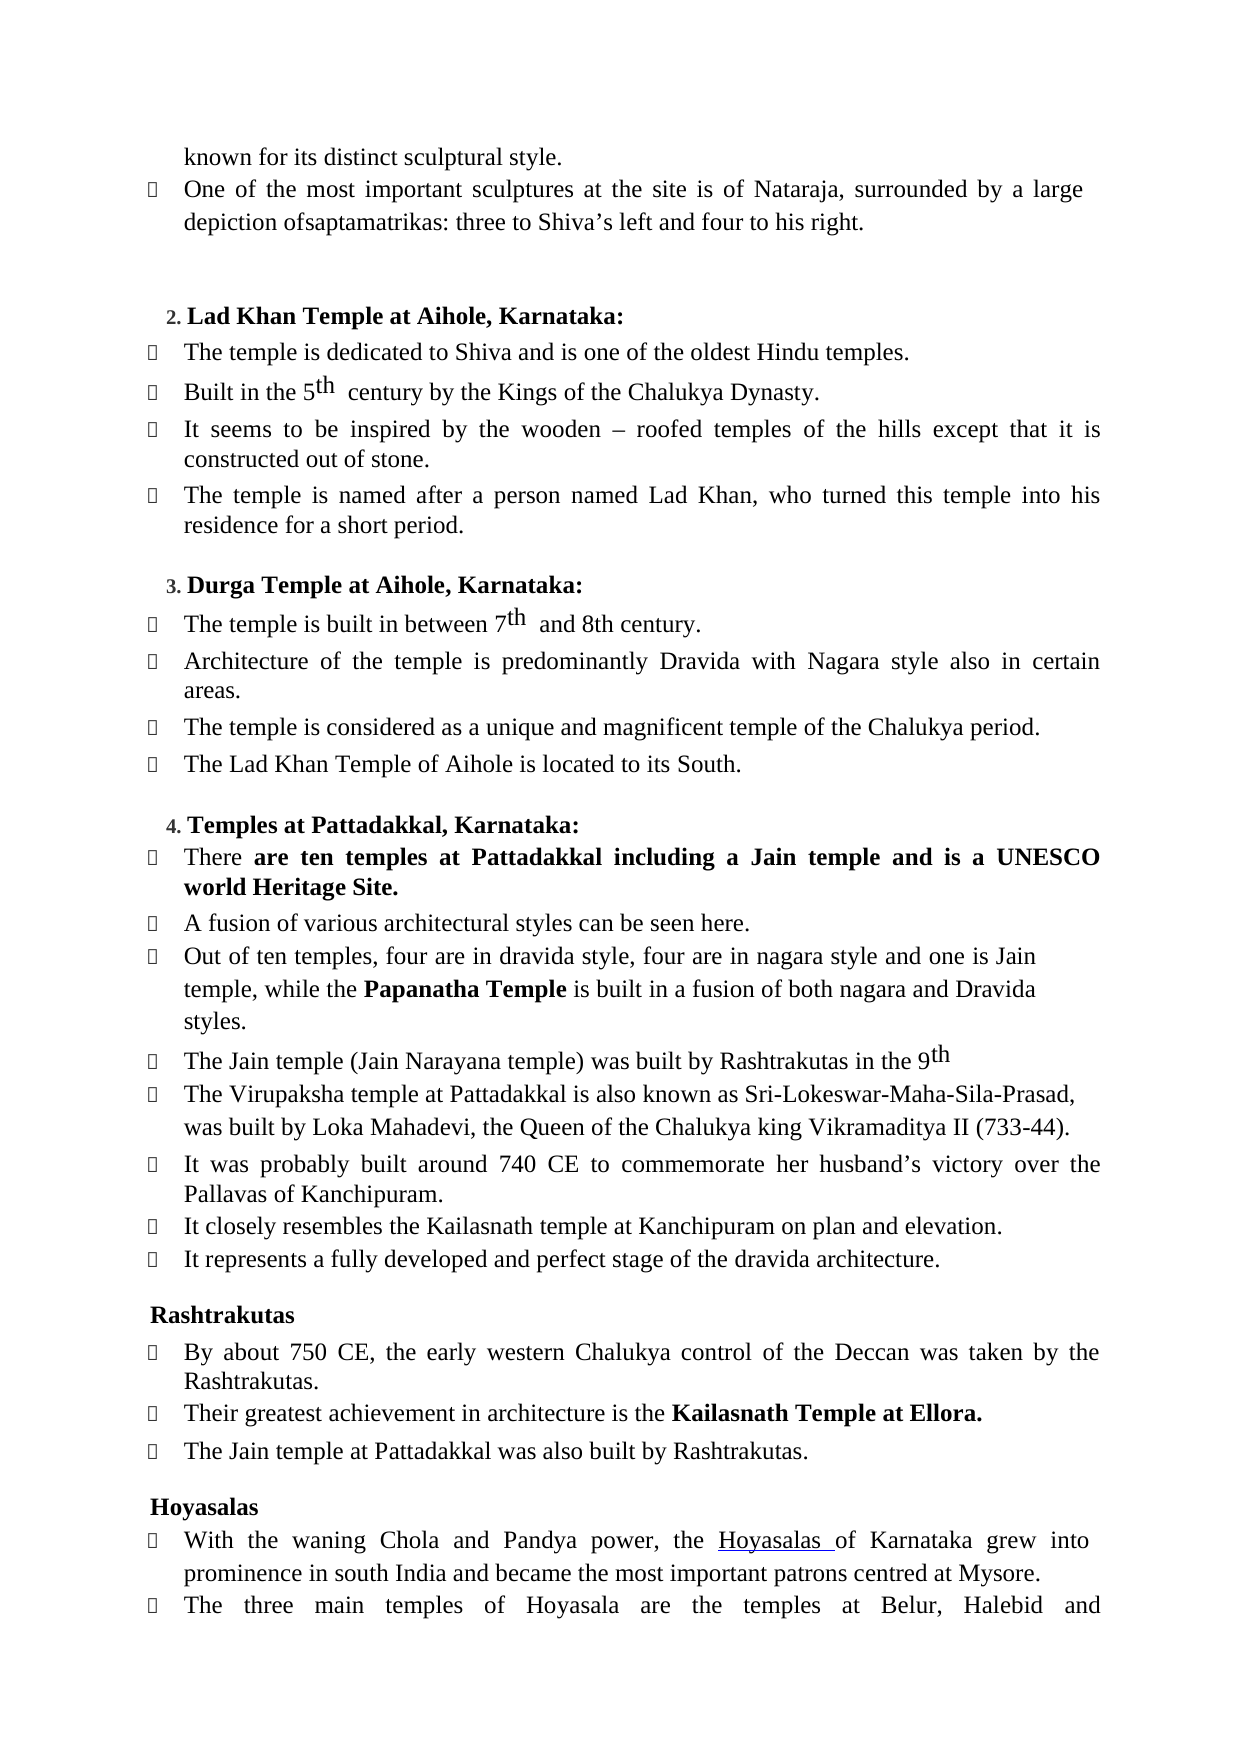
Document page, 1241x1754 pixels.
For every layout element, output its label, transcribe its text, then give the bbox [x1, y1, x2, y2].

list The temple is dedicated to Shiva and is one of the oldest Hindu temples. [146, 337, 1101, 367]
list Durga Temple at Aihole, Karnataka: [166, 570, 1101, 599]
list With the waning Chola and Pandya power, the Hoyasalas of Karnataka grew into prominence in south India and became the most important patrons centred at Mysore. [146, 1525, 1089, 1586]
list One of the most important sculptures at the site is of Nataraja, surrounded by a large depiction ofsaptamatrikas: three to Shiva’s left and four to his right. [146, 174, 1083, 236]
list The Lad Khan Temple of Aihole is located to its South. [146, 749, 1101, 779]
list It represents a fully developed and perfect stage of the dravida architecture. [146, 1244, 1101, 1273]
list The temple is built in between 7th and 8th century. [146, 602, 1101, 638]
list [146, 1590, 1101, 1620]
subtitle Hoyasalas [150, 1492, 1101, 1521]
list There are ten temples at Pattadakkal including a Jain temple and is a UNESCO world Heritage Site. [146, 842, 1101, 900]
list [146, 142, 1053, 170]
list Temples at Pattadakkal, Karnataka: [166, 810, 1101, 839]
list Built in the 5th century by the Kings of the Chalukya Dynasty. [146, 370, 1101, 406]
list Their greatest achievement in architecture is the Kailasnath Temple at Ellora. [146, 1398, 1101, 1428]
list By about 750 CE, the early western Chalukya control of the Deccan was taken by the Rashtrakutas. [146, 1337, 1101, 1395]
text Rashtrakutas [150, 1301, 1101, 1329]
list It closely resembles the Kailasnath temple at Kanchipuram on plan and elevation. [146, 1211, 1101, 1240]
list Out of ten temples, four are in dravida style, four are in nagara style and one is Jain temple, while the Papanatha Temple is built in a fusion of both nagara and Dravida styles. [146, 941, 1037, 1035]
list Lad Khan Temple at Aihole, Karnataka: [166, 301, 1101, 329]
list The temple is named after a person named Lad Khan, who turned this temple into his residence for a short period. [146, 480, 1101, 538]
list The Jain temple at Pattadakkal was also built by Rashtrakutas. [146, 1436, 1101, 1465]
list The Jain temple (Jain Narayana temple) was built by Rashtrakutas in the 9th [146, 1039, 1101, 1076]
list The temple is considered as a unique and magnificent temple of the Chalukya period. [146, 712, 1101, 742]
list A fusion of various architectural styles can be seen here. [146, 908, 1101, 938]
list It seems to be inspired by the wooden – roofed temples of the hills except that it is constructed out of stone. [146, 414, 1101, 472]
list The Virupaksha temple at Pattadakkal is also known as Sri-Lokeswar-Maha-Sila-Prasad, was built by Loka Mahadevi, the Queen of the Chalukya king Vikramaditya II (733-44). [146, 1079, 1075, 1141]
list It was probably built around 740 CE to commemorate her husband’s victory over the Pallavas of Kanchipuram. [146, 1149, 1101, 1207]
list Architecture of the temple is predominantly Dravida with Nagara style also in certain areas. [146, 646, 1101, 704]
